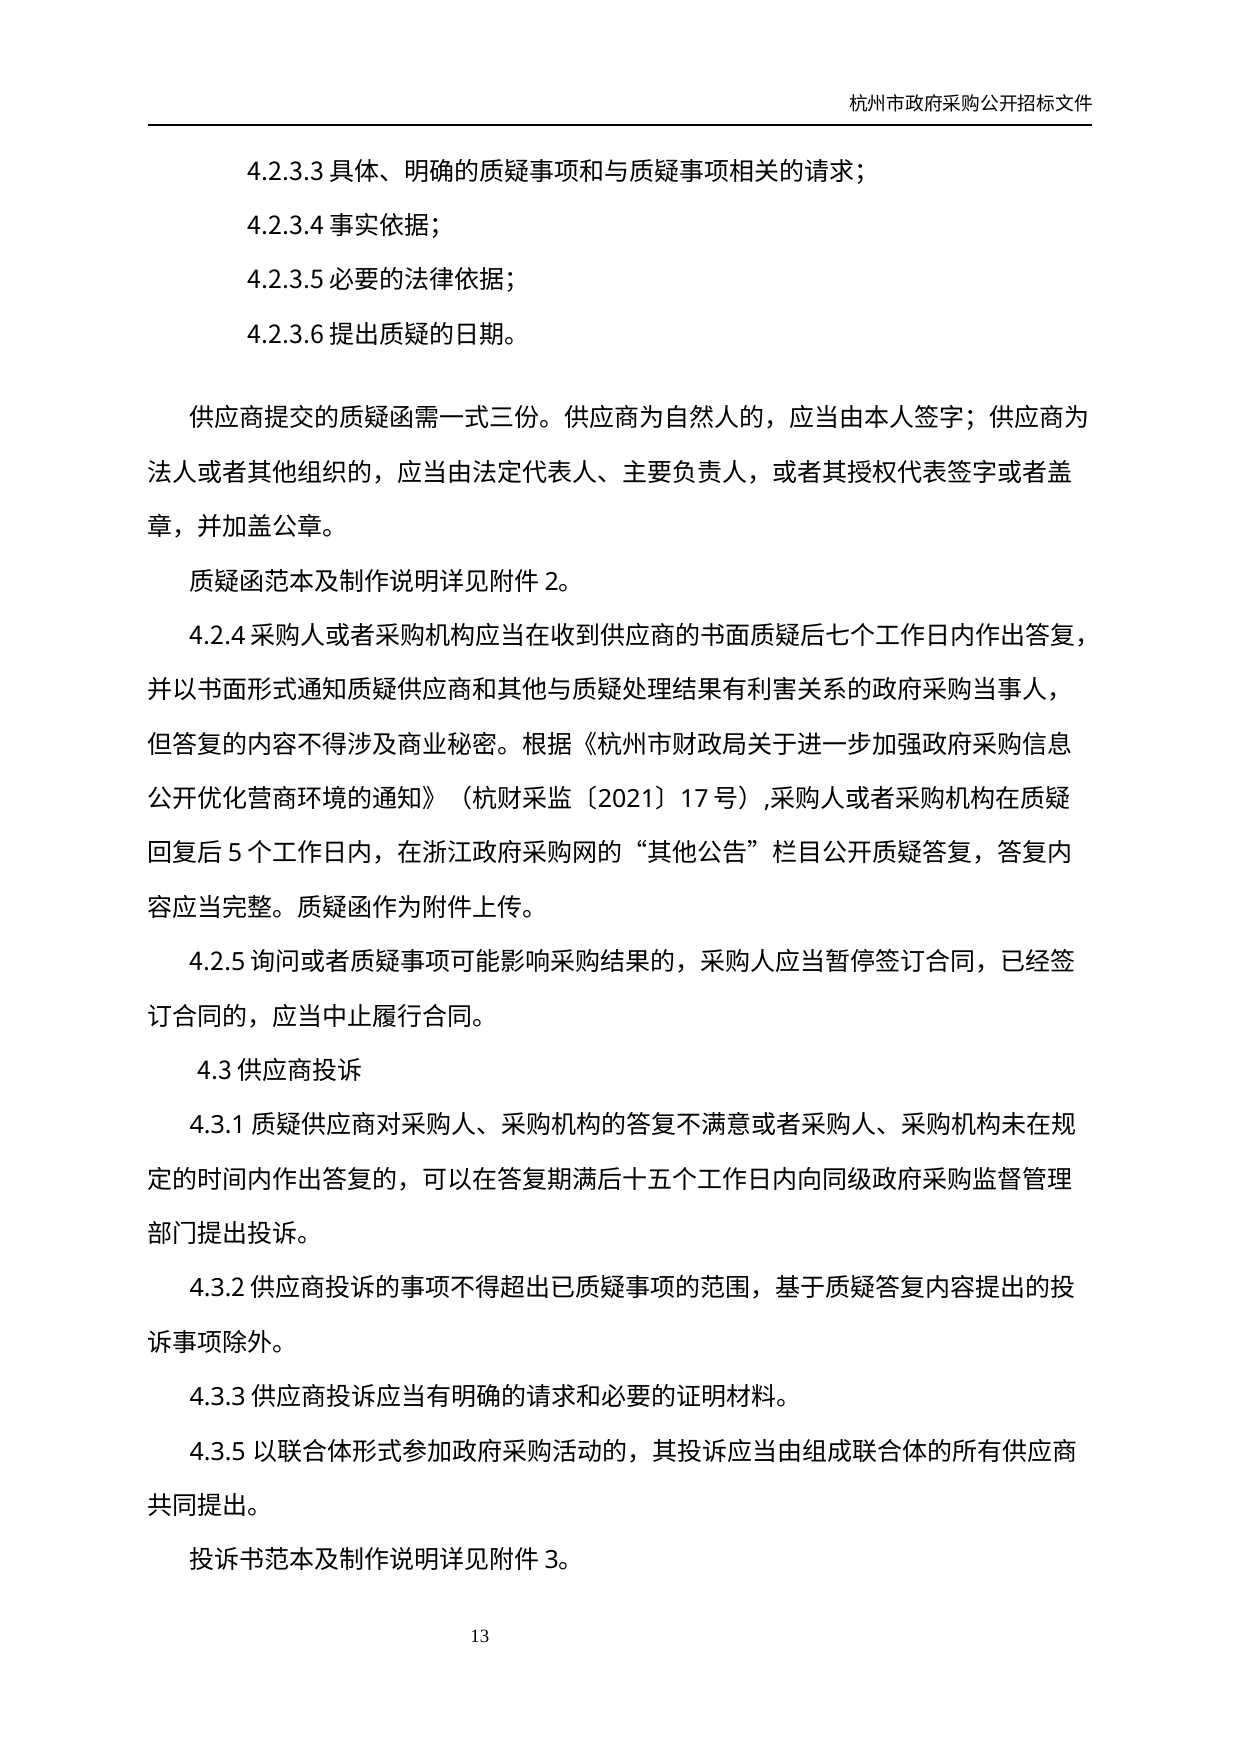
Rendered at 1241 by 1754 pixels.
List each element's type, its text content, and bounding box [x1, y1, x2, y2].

text 4.2.3.5必要的法律依据； [148, 260, 1092, 296]
text 投诉书范本及制作说明详见附件3。 [148, 1540, 1092, 1576]
text 4.3供应商投诉 [148, 1050, 1092, 1087]
text 4.3.1质疑供应商对采购人、采购机构的答复不满意或者采购人、采购机构未在规定的时间内作出答复的，可以在答复期满后十五个工作日内向同级政府采购监督管理部门提出投诉。 [148, 1105, 1092, 1250]
text 4.3.2供应商投诉的事项不得超出已质疑事项的范围，基于质疑答复内容提出的投诉事项除外。 [148, 1268, 1092, 1358]
text 4.3.3供应商投诉应当有明确的请求和必要的证明材料。 [148, 1377, 1092, 1413]
text 4.2.3.4事实依据； [148, 206, 1092, 242]
text 4.3.5 以联合体形式参加政府采购活动的，其投诉应当由组成联合体的所有供应商共同提出。 [148, 1431, 1092, 1522]
text 质疑函范本及制作说明详见附件2。 [148, 561, 1092, 597]
text 4.2.5询问或者质疑事项可能影响采购结果的，采购人应当暂停签订合同，已经签订合同的，应当中止履行合同。 [148, 942, 1092, 1032]
text 4.2.3.6提出质疑的日期。 [148, 314, 1092, 351]
text 供应商提交的质疑函需一式三份。供应商为自然人的，应当由本人签字；供应商为法人或者其他组织的，应当由法定代表人、主要负责人，或者其授权代表签字或者盖章，并加盖公章。 [148, 398, 1092, 543]
text 4.2.4采购人或者采购机构应当在收到供应商的书面质疑后七个工作日内作出答复，并以书面形式通知质疑供应商和其他与质疑处理结果有利害关系的政府采购当事人，但答复的内容不得涉及商业秘密。根据《杭州市财政局关于进一步加强政府采购信息公开优化营商环境的通知》（杭财采监〔2021〕17号）,采购人或者采购机构在质疑回复后5个工作日内，在浙江政府采购网的“其他公告”栏目公开质疑答复，答复内容应当完整。质疑函作为附件上传。 [148, 615, 1092, 923]
text 4.2.3.3具体、明确的质疑事项和与质疑事项相关的请求； [148, 151, 1092, 187]
